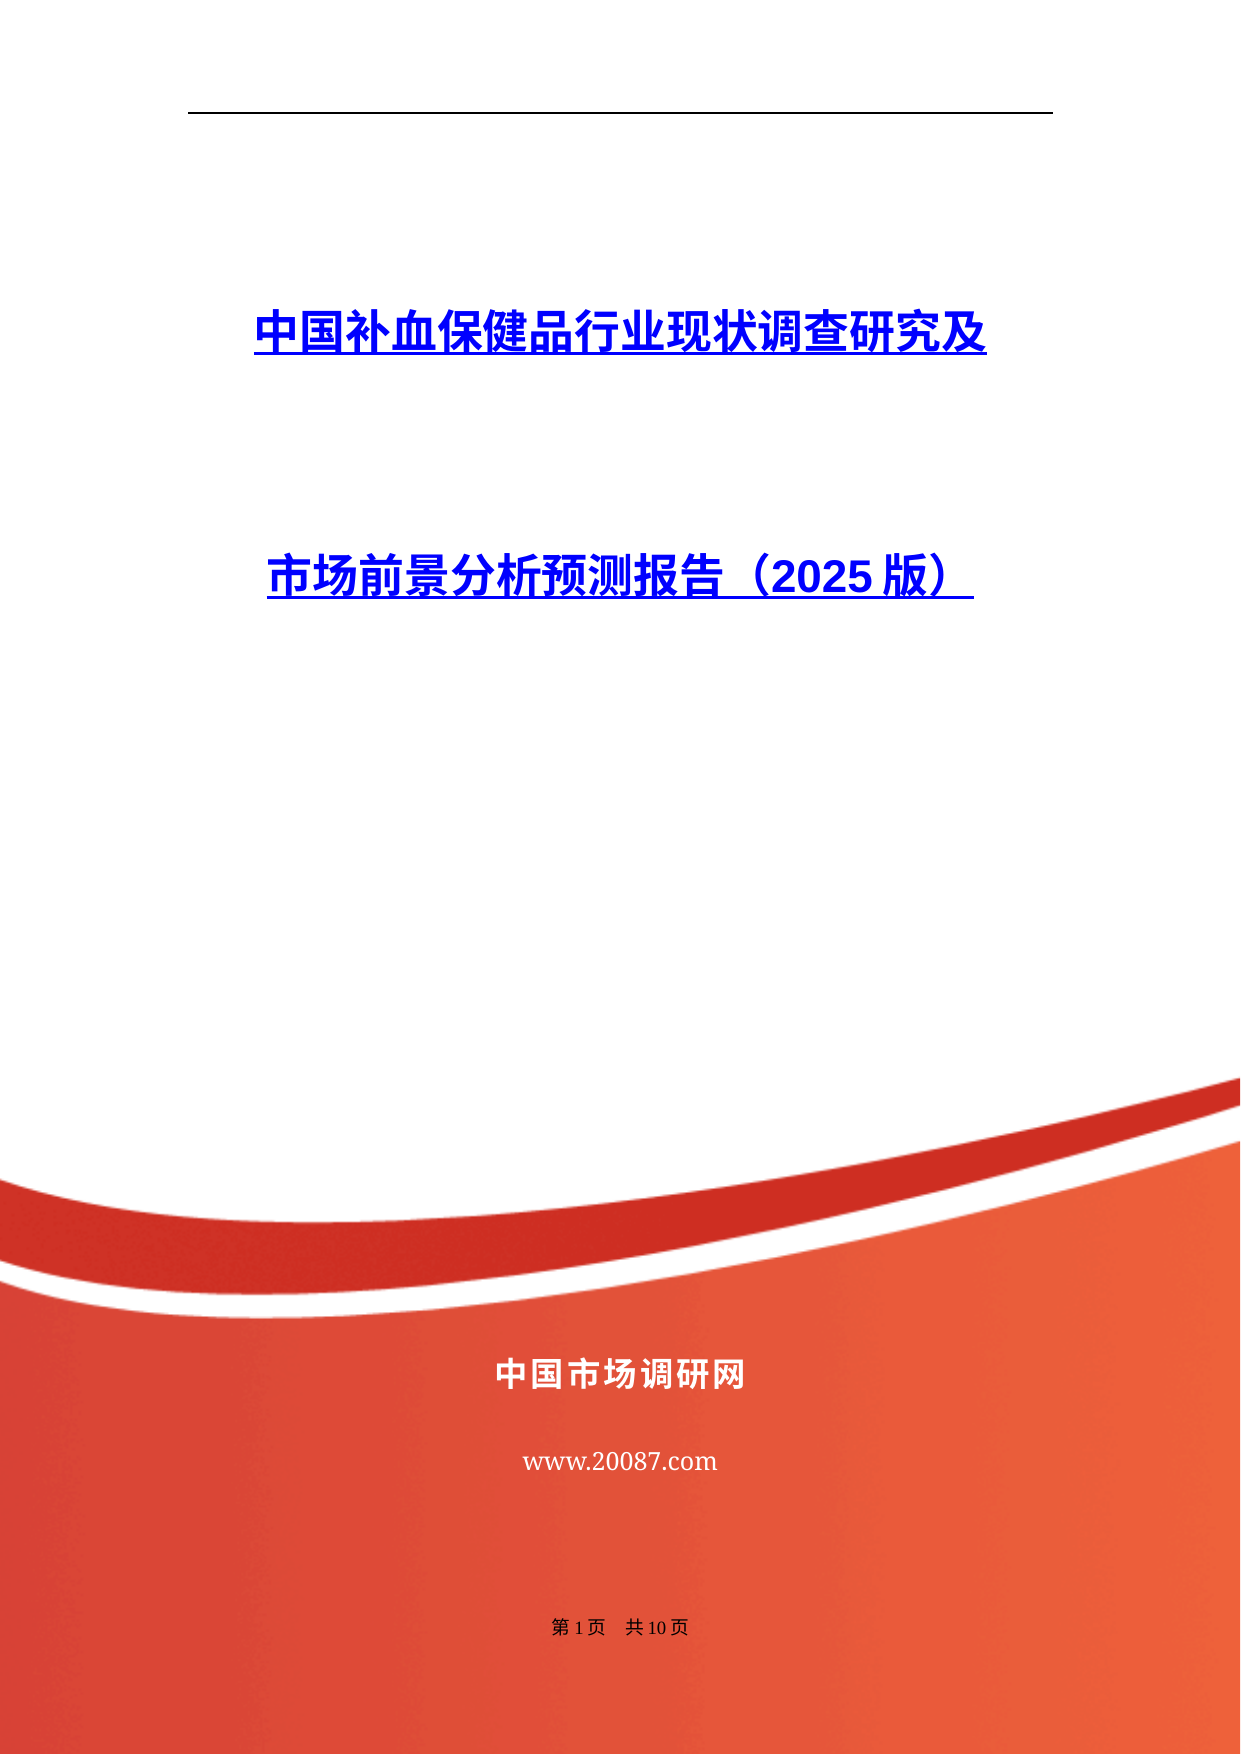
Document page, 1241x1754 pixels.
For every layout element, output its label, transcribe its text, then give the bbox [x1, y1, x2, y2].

picture [0, 1006, 1241, 1754]
text www.20087.com [187, 1428, 1053, 1493]
table_header 中国补血保健品行业现状调查研究及市场前景分析预测报告（2025版） [188, 207, 1053, 773]
subtitle 中国市场调研网 [187, 1339, 1053, 1404]
